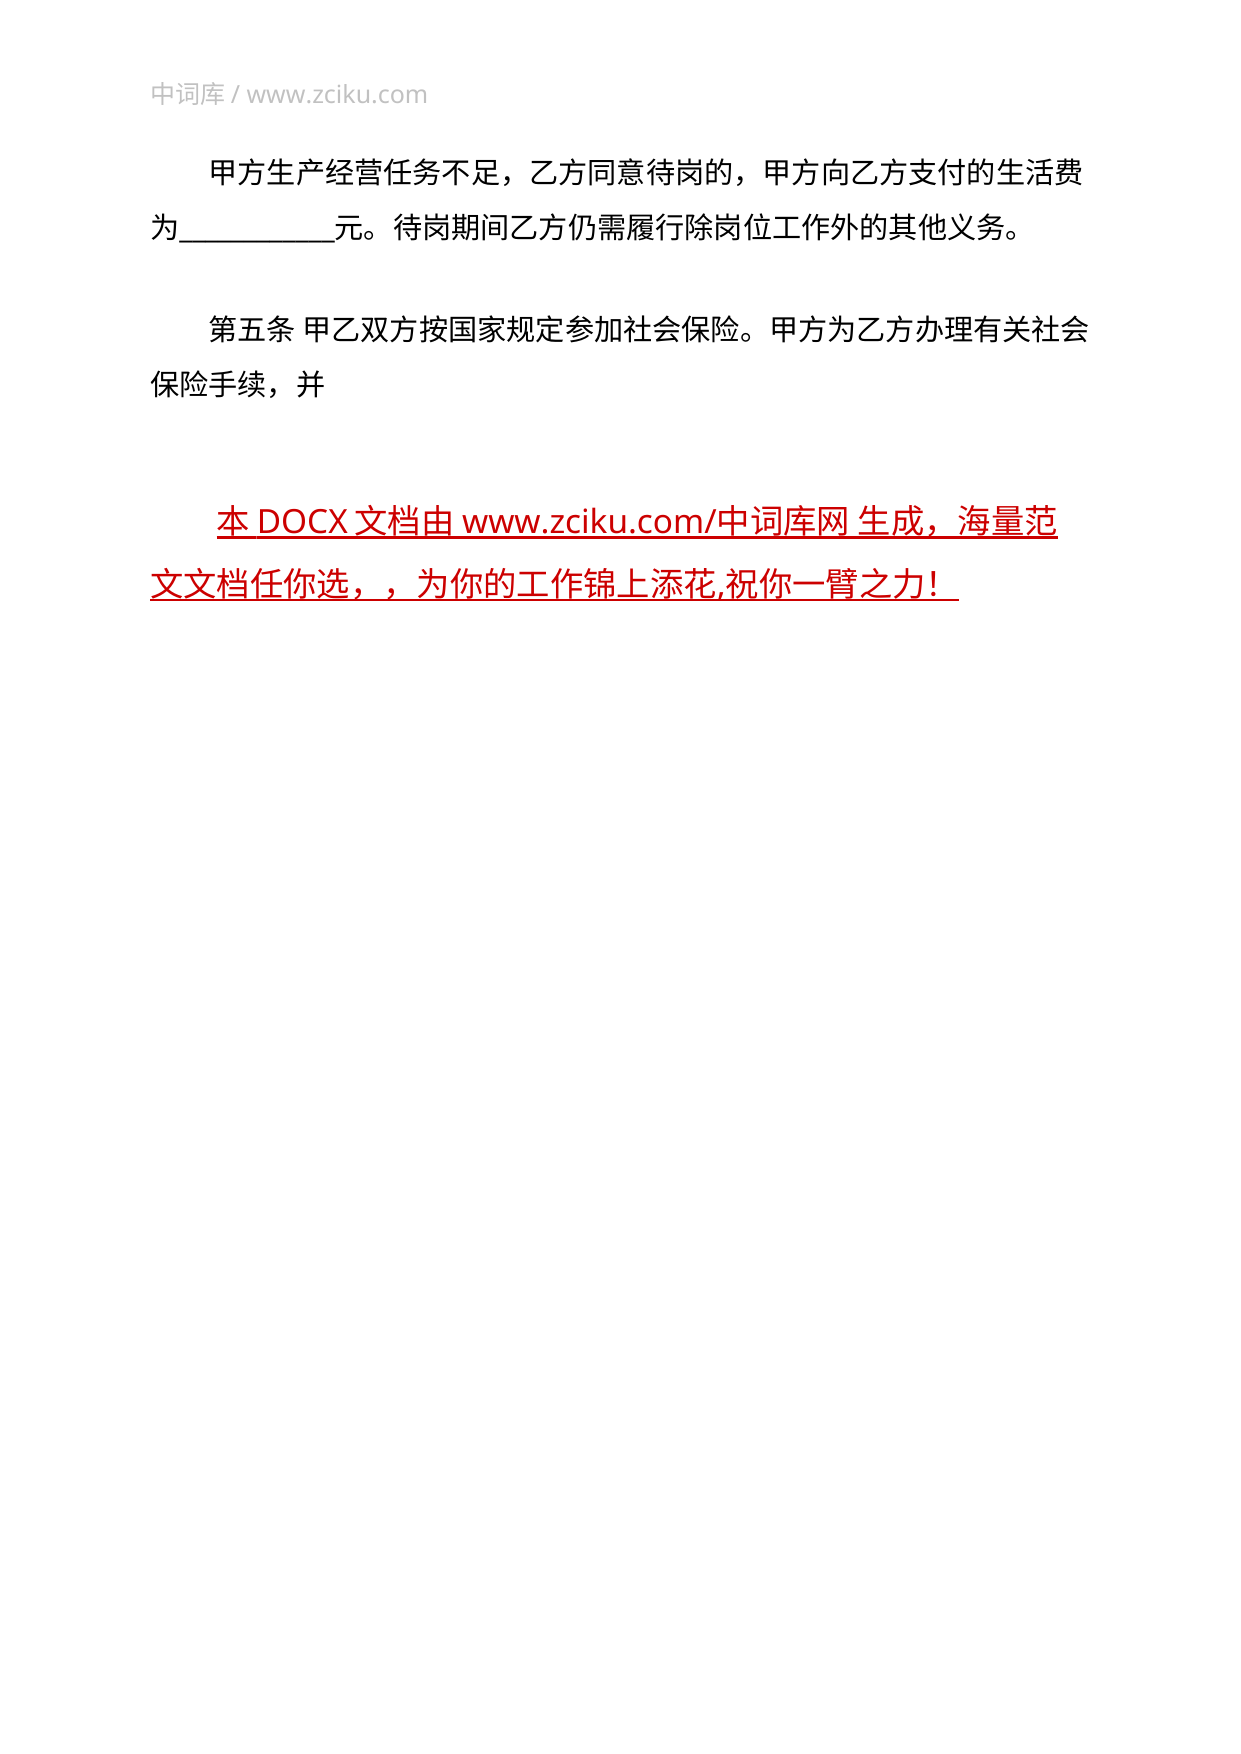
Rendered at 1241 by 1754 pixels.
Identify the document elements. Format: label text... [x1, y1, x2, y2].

text 第五条 甲乙双方按国家规定参加社会保险。甲方为乙方办理有关社会保险手续，并 [150, 307, 1090, 404]
text 本DOCX文档由 www.zciku.com/中词库网 生成，海量范文文档任你选，，为你的工作锦上添花,祝你一臂之力！ [150, 495, 1090, 606]
text 甲方生产经营任务不足，乙方同意待岗的，甲方向乙方支付的生活费为____________元。待岗期间乙方仍需履行除岗位工作外的其他义务。 [150, 150, 1090, 247]
